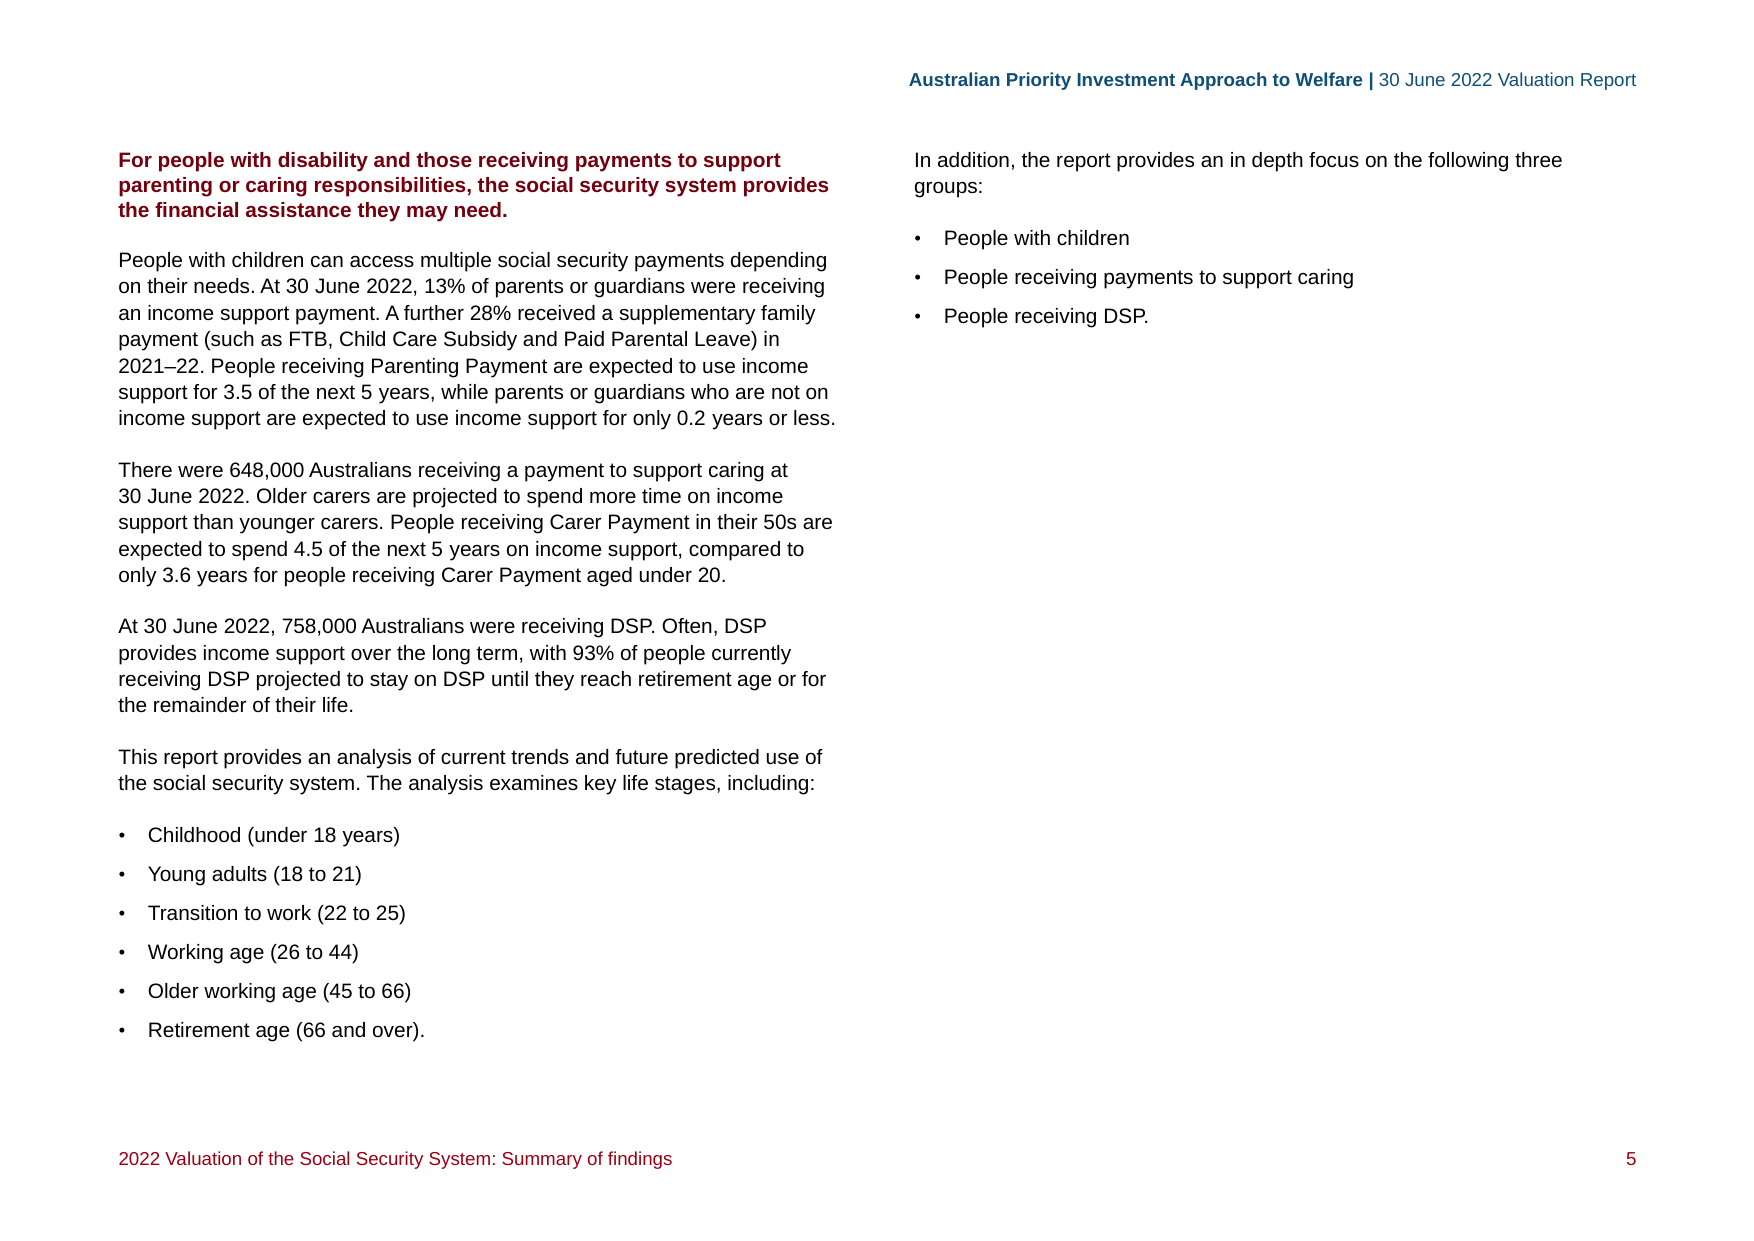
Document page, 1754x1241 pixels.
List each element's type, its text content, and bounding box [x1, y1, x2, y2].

text Older working age (45 to 66) [118, 979, 840, 1003]
text Childhood (under 18 years) [118, 822, 840, 847]
text Working age (26 to 44) [118, 939, 840, 964]
text Young adults (18 to 21) [118, 861, 840, 886]
text People with children [914, 225, 1636, 249]
text People receiving payments to support caring [914, 264, 1636, 289]
text Transition to work (22 to 25) [118, 901, 840, 925]
subtitle For people with disability and those receiving payments to support parenting or caring responsibilities, the social security system provides the financial assistance they may need. [118, 148, 840, 222]
text People receiving DSP. [914, 303, 1636, 328]
text At 30 June 2022, 758,000 Australians were receiving DSP. Often, DSP provides income support over the long term, with 93% of people currently receiving DSP projected to stay on DSP until they reach retirement age or for the remainder of their life. [118, 614, 840, 717]
text In addition, the report provides an in depth focus on the following three groups: [914, 148, 1636, 198]
text Retirement age (66 and over). [118, 1018, 840, 1042]
text People with children can access multiple social security payments depending on their needs. At 30 June 2022, 13% of parents or guardians were receiving an income support payment. A further 28% received a supplementary family payment (such as FTB, Child Care Subsidy and Paid Parental Leave) in 2021–22. People receiving Parenting Payment are expected to use income support for 3.5 of the next 5 years, while parents or guardians who are not on income support are expected to use income support for only 0.2 years or less. [118, 248, 840, 430]
text There were 648,000 Australians receiving a payment to support caring at 30 June 2022. Older carers are projected to spend more time on income support than younger carers. People receiving Carer Payment in their 50s are expected to spend 4.5 of the next 5 years on income support, compared to only 3.6 years for people receiving Carer Payment aged under 20. [118, 457, 840, 587]
text This report provides an analysis of current trends and future predicted use of the social security system. The analysis examines key life stages, including: [118, 745, 840, 795]
